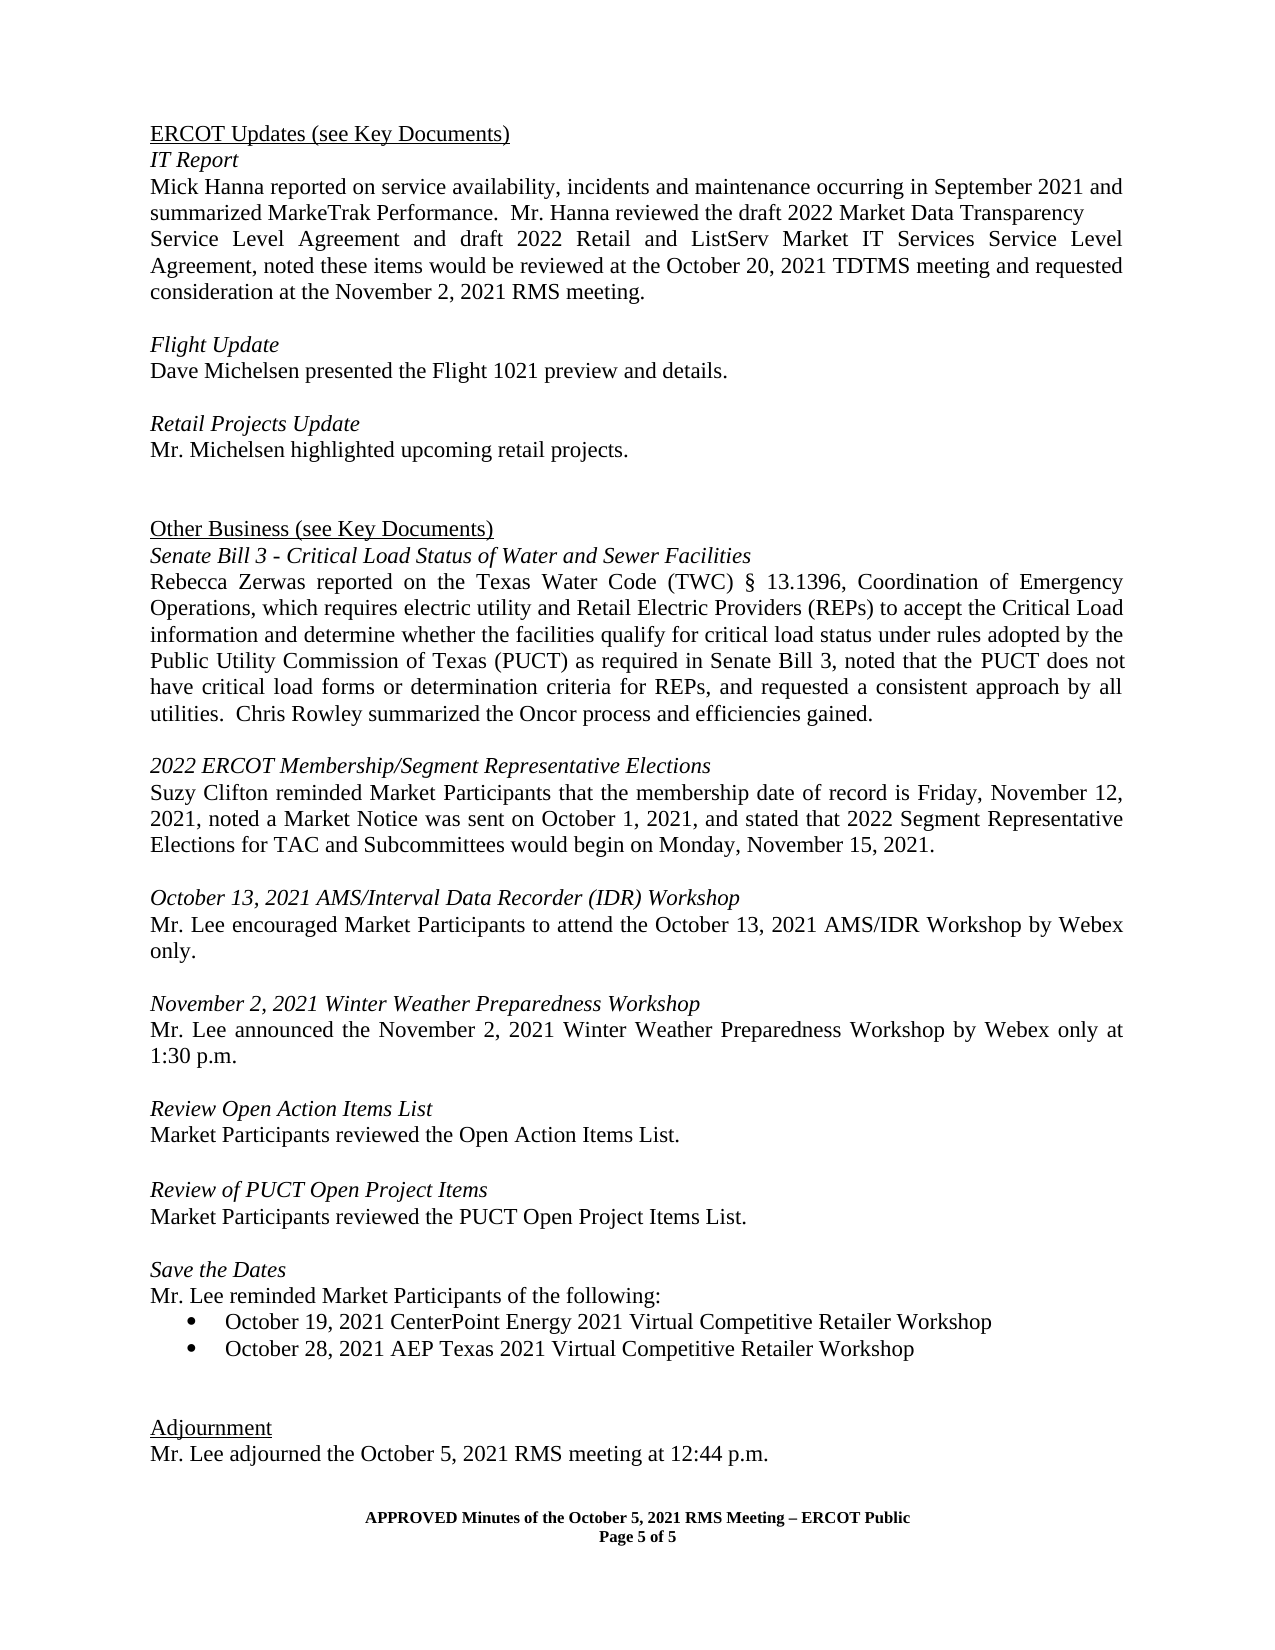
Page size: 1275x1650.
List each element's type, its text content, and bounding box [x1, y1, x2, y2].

text Market Participants reviewed the Open Action Items List. [150, 1121, 1125, 1148]
text Save the Dates [150, 1256, 1125, 1282]
text Suzy Clifton reminded Market Participants that the membership date of record is Friday, November 12, 2021, noted a Market Notice was sent on October 1, 2021, and stated that 2022 Segment Representative Elections for TAC and Subcommittees would begin on Monday, November 15, 2021. [150, 779, 1125, 858]
text Review Open Action Items List [150, 1095, 1125, 1121]
text IT Report [150, 146, 1125, 173]
text Adjournment [150, 1414, 1125, 1440]
text Service Level Agreement and draft 2022 Retail and ListServ Market IT Services Service Level Agreement, noted these items would be reviewed at the October 20, 2021 TDTMS meeting and requested consideration at the November 2, 2021 RMS meeting. [150, 225, 1125, 304]
text Mr. Lee announced the November 2, 2021 Winter Weather Preparedness Workshop by Webex only at 1:30 p.m. [150, 1016, 1125, 1069]
list October 19, 2021 CenterPoint Energy 2021 Virtual Competitive Retailer Workshop [187, 1308, 1125, 1335]
text October 13, 2021 AMS/Interval Data Recorder (IDR) Workshop [150, 884, 1125, 911]
text Review of PUCT Open Project Items [150, 1177, 1125, 1203]
text Mick Hanna reported on service availability, incidents and maintenance occurring in September 2021 and summarized MarkeTrak Performance. Mr. Hanna reviewed the draft 2022 Market Data Transparency [150, 173, 1125, 225]
text Mr. Michelsen highlighted upcoming retail projects. [150, 436, 1125, 463]
text 2022 ERCOT Membership/Segment Representative Elections [150, 752, 1125, 779]
text Other Business (see Key Documents) [150, 515, 1125, 542]
text Dave Michelsen presented the Flight 1021 preview and details. [150, 357, 1125, 383]
text Mr. Lee adjourned the October 5, 2021 RMS meeting at 12:44 p.m. [150, 1440, 1125, 1466]
text Flight Update [150, 331, 1125, 357]
text Mr. Lee encouraged Market Participants to attend the October 13, 2021 AMS/IDR Workshop by Webex only. [150, 911, 1125, 963]
text Mr. Lee reminded Market Participants of the following: [150, 1282, 1125, 1308]
text Rebecca Zerwas reported on the Texas Water Code (TWC) § 13.1396, Coordination of Emergency Operations, which requires electric utility and Retail Electric Providers (REPs) to accept the Critical Load information and determine whether the facilities qualify for critical load status under rules adopted by the Public Utility Commission of Texas (PUCT) as required in Senate Bill 3, noted that the PUCT does not have critical load forms or determination criteria for REPs, and requested a consistent approach by all utilities. Chris Rowley summarized the Oncor process and efficiencies gained. [150, 568, 1125, 726]
text Senate Bill 3 - Critical Load Status of Water and Sewer Facilities [150, 542, 1125, 568]
list October 28, 2021 AEP Texas 2021 Virtual Competitive Retailer Workshop [187, 1335, 1125, 1361]
text November 2, 2021 Winter Weather Preparedness Workshop [150, 990, 1125, 1016]
text Retail Projects Update [150, 410, 1125, 436]
text ERCOT Updates (see Key Documents) [150, 120, 1125, 146]
text Market Participants reviewed the PUCT Open Project Items List. [150, 1203, 1125, 1229]
